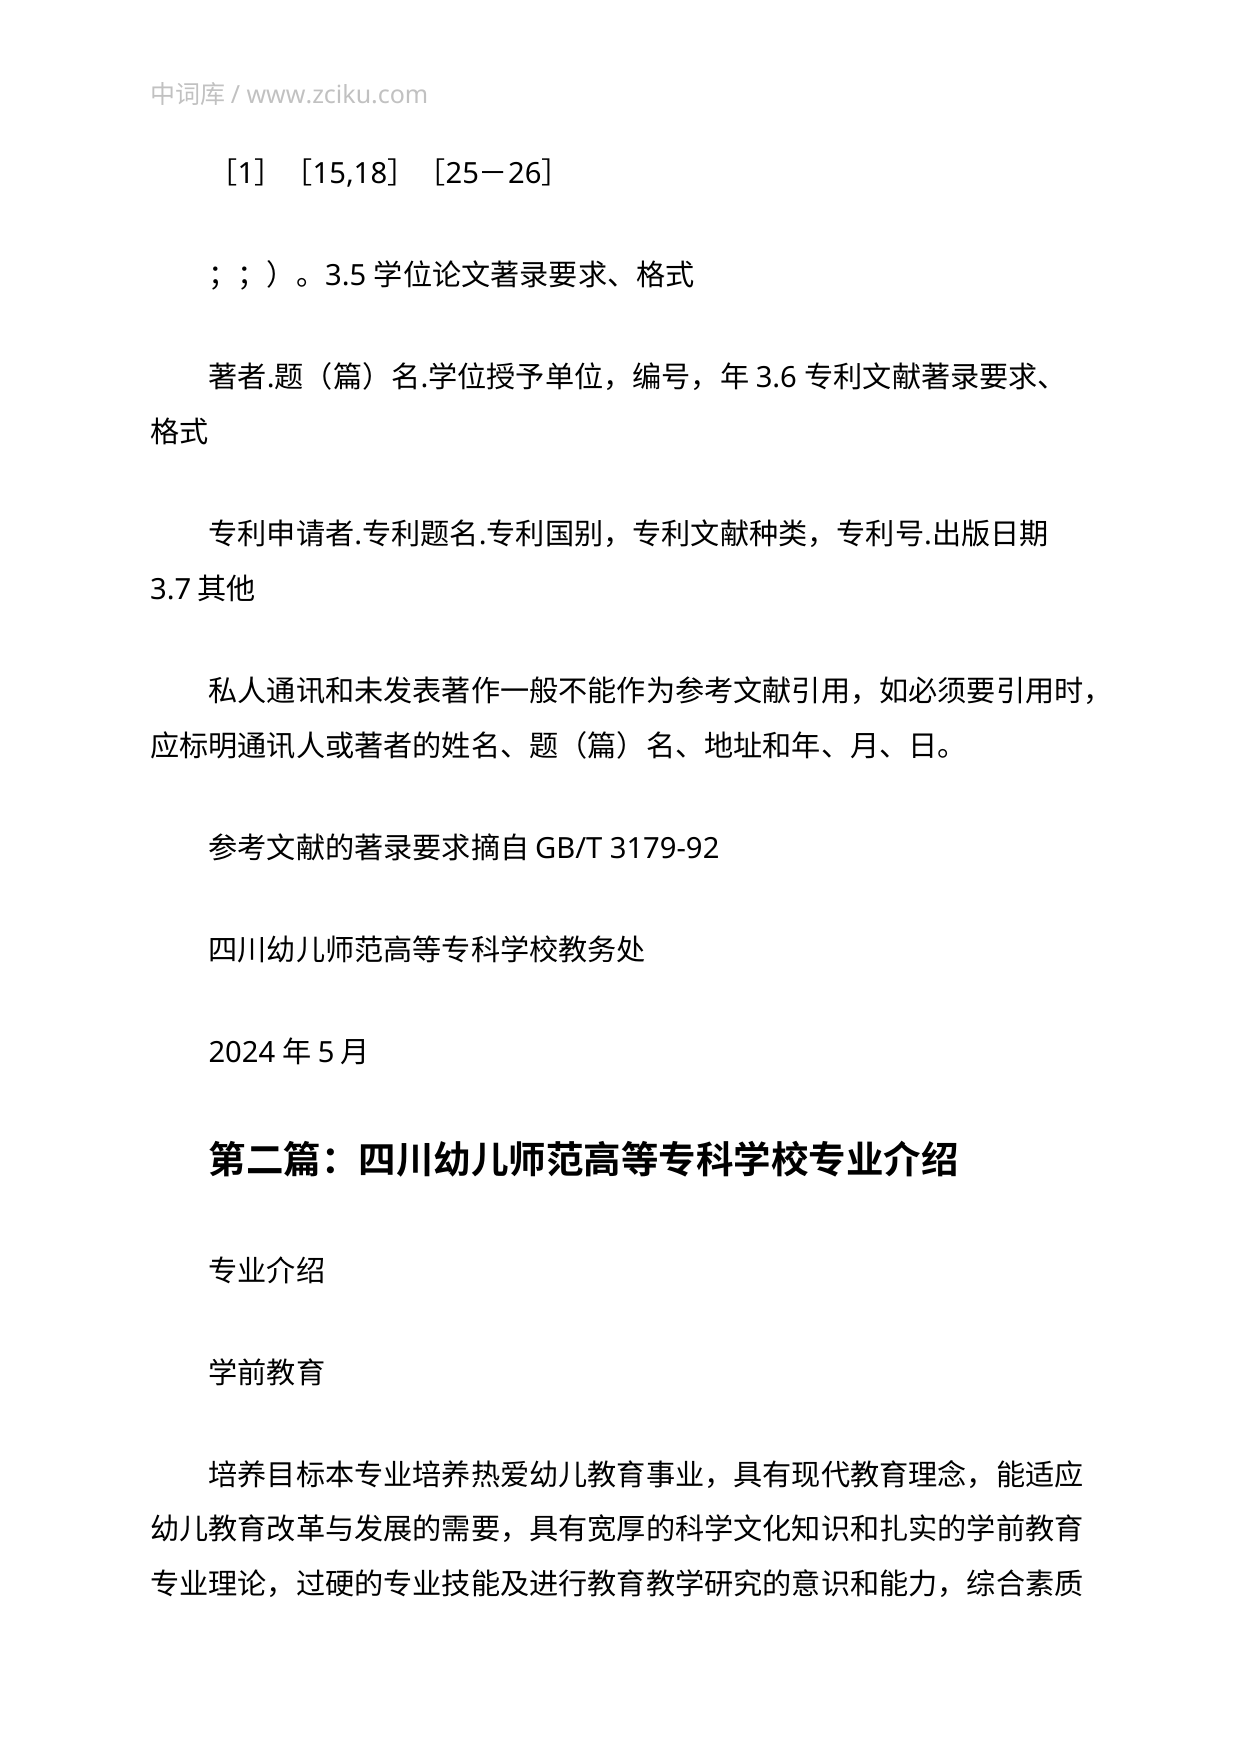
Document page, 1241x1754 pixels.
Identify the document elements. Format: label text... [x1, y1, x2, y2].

text 参考文献的著录要求摘自GB/T 3179-92 [150, 824, 1090, 867]
text 专业介绍 [150, 1247, 1090, 1290]
text 学前教育 [150, 1349, 1090, 1392]
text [150, 1451, 1090, 1603]
text 私人通讯和未发表著作一般不能作为参考文献引用，如必须要引用时，应标明通讯人或著者的姓名、题（篇）名、地址和年、月、日。 [150, 668, 1090, 765]
text 著者.题（篇）名.学位授予单位，编号，年 3.6 专利文献著录要求、格式 [150, 354, 1090, 451]
text 专利申请者.专利题名.专利国别，专利文献种类，专利号.出版日期 3.7其他 [150, 511, 1090, 608]
text 四川幼儿师范高等专科学校教务处 [150, 926, 1090, 969]
text ［1］［15,18］［25－26］ [150, 150, 1090, 192]
text 第二篇：四川幼儿师范高等专科学校专业介绍 [150, 1130, 1090, 1184]
text ；；）。3.5 学位论文著录要求、格式 [150, 252, 1090, 294]
text 2024 年5月 [150, 1028, 1090, 1071]
